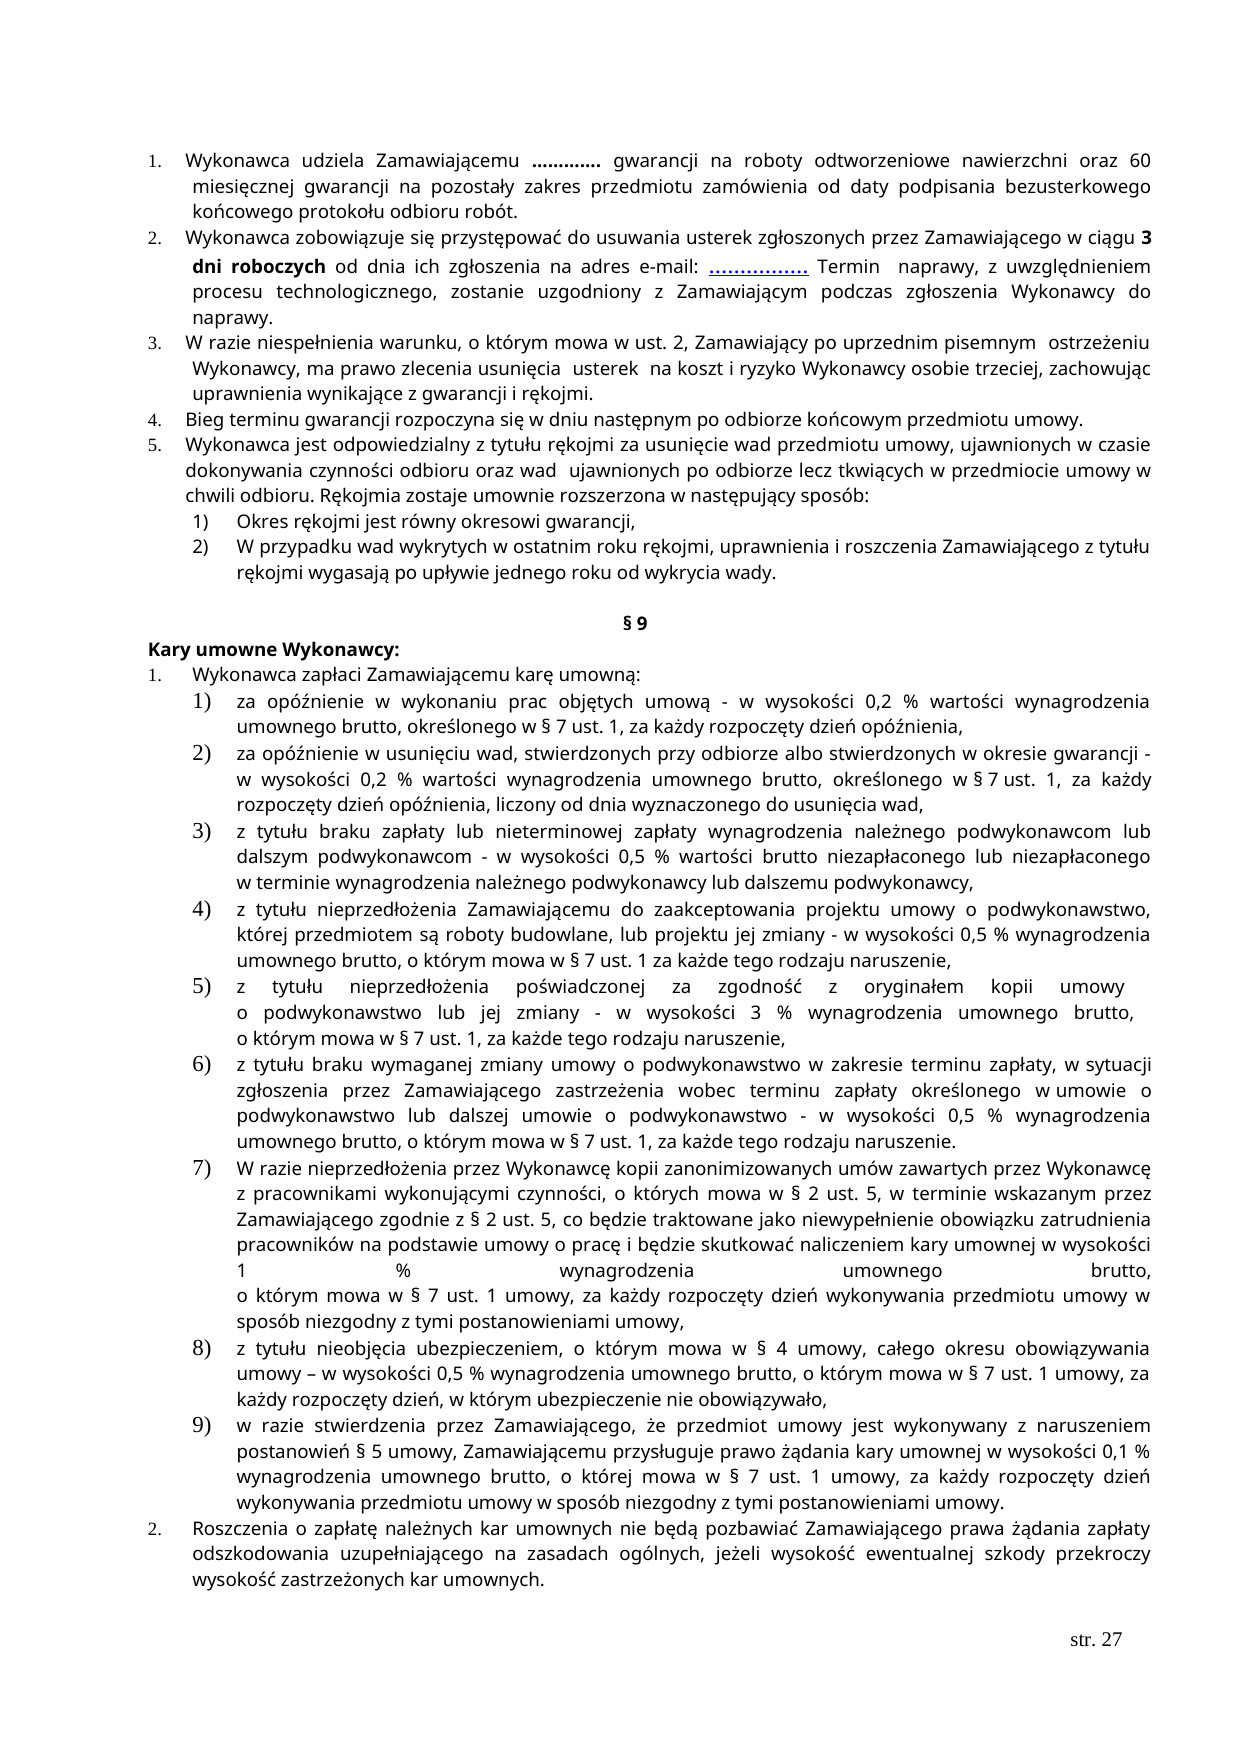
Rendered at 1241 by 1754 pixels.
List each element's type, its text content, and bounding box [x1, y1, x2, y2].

list Wykonawca zapłaci Zamawiającemu karę umowną: [148, 661, 1152, 687]
text Kary umowne Wykonawcy: [148, 636, 1122, 661]
list Okres rękojmi jest równy okresowi gwarancji, [192, 508, 1152, 534]
list W przypadku wad wykrytych w ostatnim roku rękojmi, uprawnienia i roszczenia Zamawiającego z tytułu rękojmi wygasają po upływie jednego roku od wykrycia wady. [192, 534, 1152, 585]
list Wykonawca jest odpowiedzialny z tytułu rękojmi za usunięcie wad przedmiotu umowy, ujawnionych w czasie dokonywania czynności odbioru oraz wad ujawnionych po odbiorze lecz tkwiących w przedmiocie umowy w chwili odbioru. Rękojmia zostaje umownie rozszerzona w następujący sposób: [148, 432, 1152, 508]
list Wykonawca udziela Zamawiającemu ............. gwarancji na roboty odtworzeniowe nawierzchni oraz 60 miesięcznej gwarancji na pozostały zakres przedmiotu zamówienia od daty podpisania bezusterkowego końcowego protokołu odbioru robót. [148, 148, 1152, 224]
list W razie niespełnienia warunku, o którym mowa w ust. 2, Zamawiający po uprzednim pisemnym ostrzeżeniu Wykonawcy, ma prawo zlecenia usunięcia usterek na koszt i ryzyko Wykonawcy osobie trzeciej, zachowując uprawnienia wynikające z gwarancji i rękojmi. [148, 329, 1152, 406]
list Bieg terminu gwarancji rozpoczyna się w dniu następnym po odbiorze końcowym przedmiotu umowy. [148, 406, 1152, 432]
list z tytułu nieprzedłożenia poświadczonej za zgodność z oryginałem kopii umowy o podwykonawstwo lub jej zmiany - w wysokości 3 % wynagrodzenia umownego brutto, o którym mowa w § 7 ust. 1, za każde tego rodzaju naruszenie, [192, 973, 1152, 1050]
list za opóźnienie w wykonaniu prac objętych umową - w wysokości 0,2 % wartości wynagrodzenia umownego brutto, określonego w § 7 ust. 1, za każdy rozpoczęty dzień opóźnienia, [192, 687, 1152, 739]
list z tytułu nieprzedłożenia Zamawiającemu do zaakceptowania projektu umowy o podwykonawstwo, której przedmiotem są roboty budowlane, lub projektu jej zmiany - w wysokości 0,5 % wynagrodzenia umownego brutto, o którym mowa w § 7 ust. 1 za każde tego rodzaju naruszenie, [192, 895, 1152, 973]
list z tytułu braku zapłaty lub nieterminowej zapłaty wynagrodzenia należnego podwykonawcom lub dalszym podwykonawcom - w wysokości 0,5 % wartości brutto niezapłaconego lub niezapłaconego w terminie wynagrodzenia należnego podwykonawcy lub dalszemu podwykonawcy, [192, 817, 1152, 895]
list z tytułu nieobjęcia ubezpieczeniem, o którym mowa w § 4 umowy, całego okresu obowiązywania umowy – w wysokości 0,5 % wynagrodzenia umownego brutto, o którym mowa w § 7 ust. 1 umowy, za każdy rozpoczęty dzień, w którym ubezpieczenie nie obowiązywało, [192, 1334, 1152, 1411]
list Roszczenia o zapłatę należnych kar umownych nie będą pozbawiać Zamawiającego prawa żądania zapłaty odszkodowania uzupełniającego na zasadach ogólnych, jeżeli wysokość ewentualnej szkody przekroczy wysokość zastrzeżonych kar umownych. [148, 1515, 1152, 1591]
list Wykonawca zobowiązuje się przystępować do usuwania usterek zgłoszonych przez Zamawiającego w ciągu 3 dni roboczych od dnia ich zgłoszenia na adres e-mail: ................ Termin naprawy, z uwzględnieniem procesu technologicznego, zostanie uzgodniony z Zamawiającym podczas zgłoszenia Wykonawcy do naprawy. [148, 224, 1152, 329]
text § 9 [148, 610, 1122, 636]
list w razie stwierdzenia przez Zamawiającego, że przedmiot umowy jest wykonywany z naruszeniem postanowień § 5 umowy, Zamawiającemu przysługuje prawo żądania kary umownej w wysokości 0,1 % wynagrodzenia umownego brutto, o której mowa w § 7 ust. 1 umowy, za każdy rozpoczęty dzień wykonywania przedmiotu umowy w sposób niezgodny z tymi postanowieniami umowy. [192, 1411, 1152, 1515]
list za opóźnienie w usunięciu wad, stwierdzonych przy odbiorze albo stwierdzonych w okresie gwarancji - w wysokości 0,2 % wartości wynagrodzenia umownego brutto, określonego w § 7 ust. 1, za każdy rozpoczęty dzień opóźnienia, liczony od dnia wyznaczonego do usunięcia wad, [192, 739, 1152, 817]
list W razie nieprzedłożenia przez Wykonawcę kopii zanonimizowanych umów zawartych przez Wykonawcę z pracownikami wykonującymi czynności, o których mowa w § 2 ust. 5, w terminie wskazanym przez Zamawiającego zgodnie z § 2 ust. 5, co będzie traktowane jako niewypełnienie obowiązku zatrudnienia pracowników na podstawie umowy o pracę i będzie skutkować naliczeniem kary umownej w wysokości 1 % wynagrodzenia umownego brutto, o którym mowa w § 7 ust. 1 umowy, za każdy rozpoczęty dzień wykonywania przedmiotu umowy w sposób niezgodny z tymi postanowieniami umowy, [192, 1154, 1152, 1334]
list z tytułu braku wymaganej zmiany umowy o podwykonawstwo w zakresie terminu zapłaty, w sytuacji zgłoszenia przez Zamawiającego zastrzeżenia wobec terminu zapłaty określonego w umowie o podwykonawstwo lub dalszej umowie o podwykonawstwo - w wysokości 0,5 % wynagrodzenia umownego brutto, o którym mowa w § 7 ust. 1, za każde tego rodzaju naruszenie. [192, 1050, 1152, 1154]
